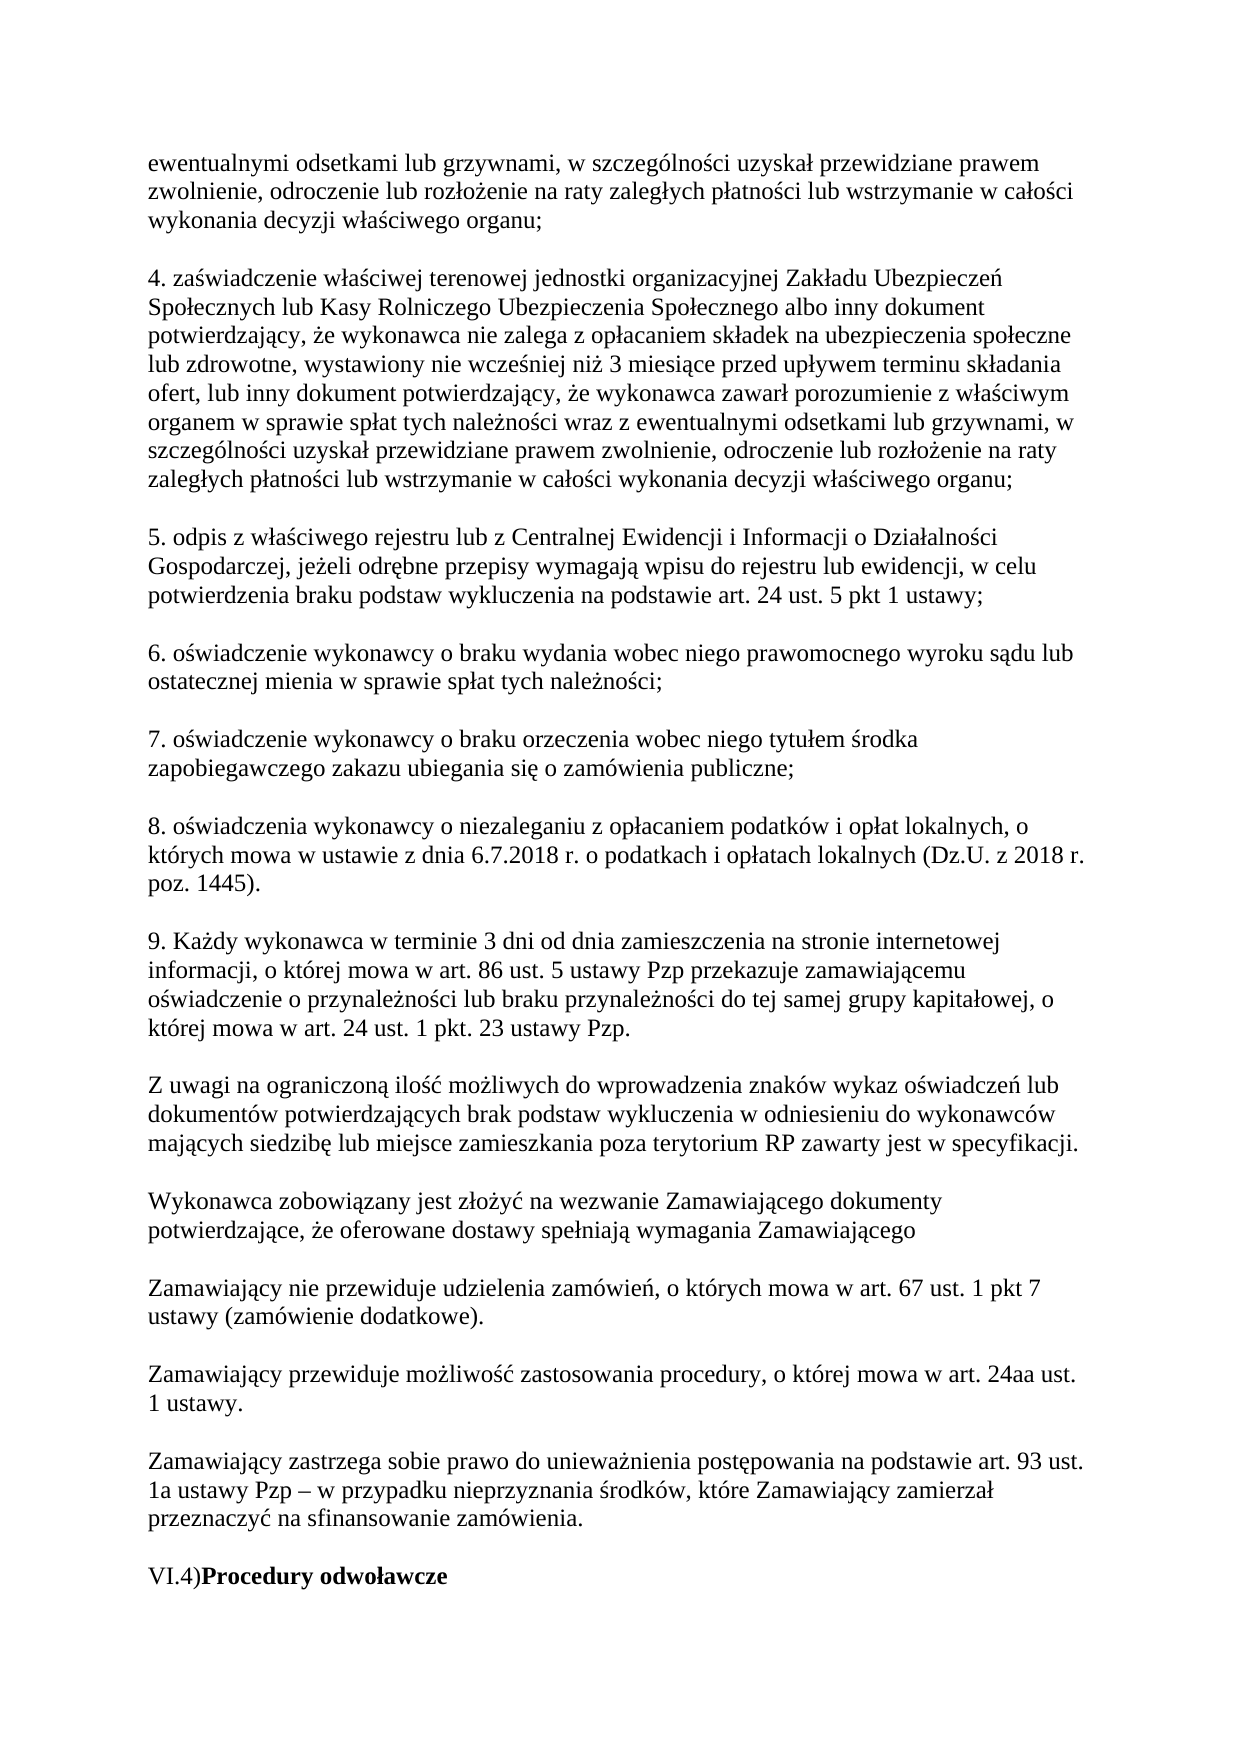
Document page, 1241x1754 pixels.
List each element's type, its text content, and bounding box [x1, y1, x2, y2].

text 8. oświadczenia wykonawcy o niezaleganiu z opłacaniem podatków i opłat lokalnych, o których mowa w ustawie z dnia 6.7.2018 r. o podatkach i opłatach lokalnych (Dz.U. z 2018 r. poz. 1445). [148, 811, 1093, 897]
text Wykonawca zobowiązany jest złożyć na wezwanie Zamawiającego dokumenty potwierdzające, że oferowane dostawy spełniają wymagania Zamawiającego [148, 1186, 1093, 1243]
text 7. oświadczenie wykonawcy o braku orzeczenia wobec niego tytułem środka zapobiegawczego zakazu ubiegania się o zamówienia publiczne; [148, 724, 1093, 782]
text VI.4)Procedury odwoławcze [148, 1561, 1093, 1590]
text 4. zaświadczenie właściwej terenowej jednostki organizacyjnej Zakładu Ubezpieczeń Społecznych lub Kasy Rolniczego Ubezpieczenia Społecznego albo inny dokument potwierdzający, że wykonawca nie zalega z opłacaniem składek na ubezpieczenia społeczne lub zdrowotne, wystawiony nie wcześniej niż 3 miesiące przed upływem terminu składania ofert, lub inny dokument potwierdzający, że wykonawca zawarł porozumienie z właściwym organem w sprawie spłat tych należności wraz z ewentualnymi odsetkami lub grzywnami, w szczególności uzyskał przewidziane prawem zwolnienie, odroczenie lub rozłożenie na raty zaległych płatności lub wstrzymanie w całości wykonania decyzji właściwego organu; [148, 263, 1093, 493]
text Zamawiający zastrzega sobie prawo do unieważnienia postępowania na podstawie art. 93 ust. 1a ustawy Pzp – w przypadku nieprzyznania środków, które Zamawiający zamierzał przeznaczyć na sfinansowanie zamówienia. [148, 1446, 1093, 1532]
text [148, 148, 1093, 234]
text 9. Każdy wykonawca w terminie 3 dni od dnia zamieszczenia na stronie internetowej informacji, o której mowa w art. 86 ust. 5 ustawy Pzp przekazuje zamawiającemu oświadczenie o przynależności lub braku przynależności do tej samej grupy kapitałowej, o której mowa w art. 24 ust. 1 pkt. 23 ustawy Pzp. [148, 926, 1093, 1041]
text 5. odpis z właściwego rejestru lub z Centralnej Ewidencji i Informacji o Działalności Gospodarczej, jeżeli odrębne przepisy wymagają wpisu do rejestru lub ewidencji, w celu potwierdzenia braku podstaw wykluczenia na podstawie art. 24 ust. 5 pkt 1 ustawy; [148, 522, 1093, 608]
text Z uwagi na ograniczoną ilość możliwych do wprowadzenia znaków wykaz oświadczeń lub dokumentów potwierdzających brak podstaw wykluczenia w odniesieniu do wykonawców mających siedzibę lub miejsce zamieszkania poza terytorium RP zawarty jest w specyfikacji. [148, 1071, 1093, 1157]
text Zamawiający nie przewiduje udzielenia zamówień, o których mowa w art. 67 ust. 1 pkt 7 ustawy (zamówienie dodatkowe). [148, 1273, 1093, 1330]
text Zamawiający przewiduje możliwość zastosowania procedury, o której mowa w art. 24aa ust. 1 ustawy. [148, 1359, 1093, 1417]
text 6. oświadczenie wykonawcy o braku wydania wobec niego prawomocnego wyroku sądu lub ostatecznej mienia w sprawie spłat tych należności; [148, 638, 1093, 695]
